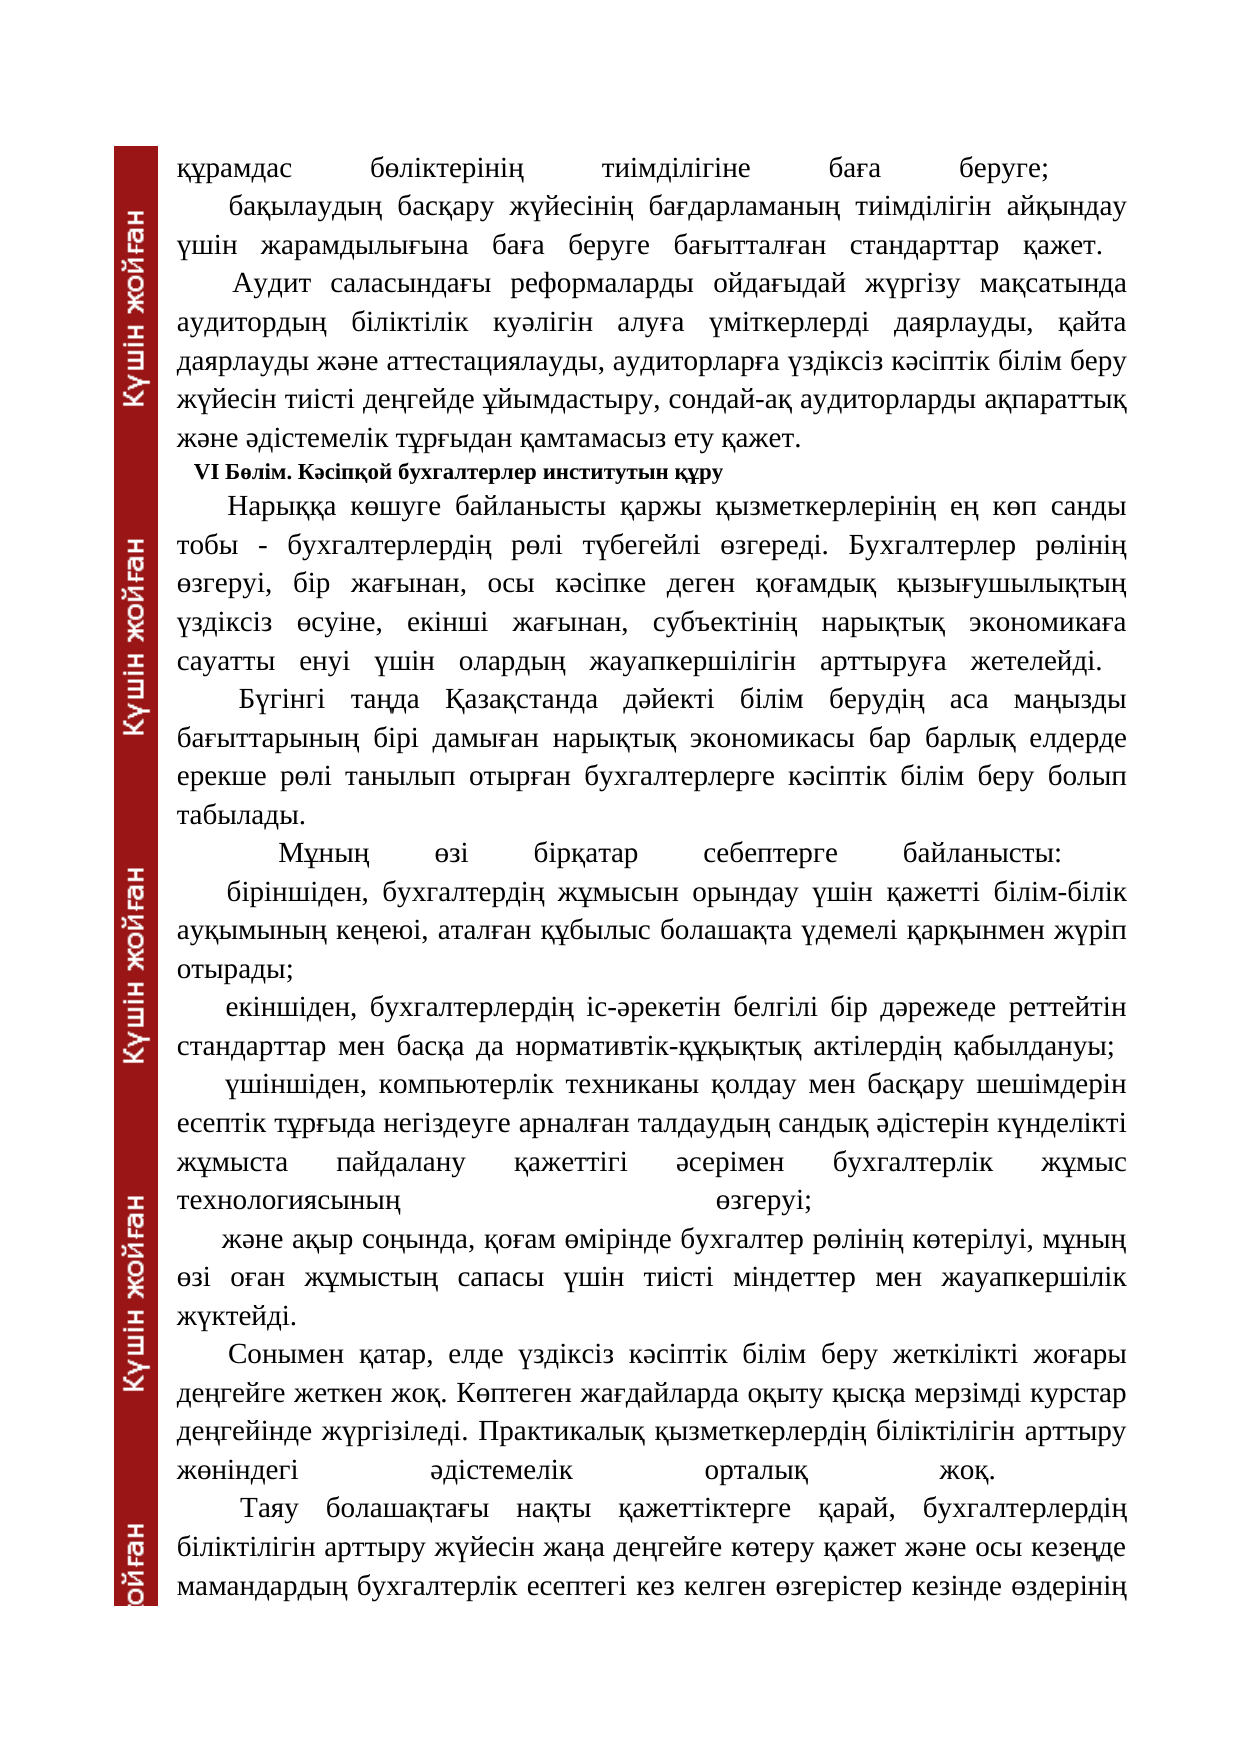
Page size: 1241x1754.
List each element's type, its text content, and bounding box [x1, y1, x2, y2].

picture [114, 146, 158, 150]
text VI Бөлiм. Кәсiпқой бухгалтерлер институтын құру [112, 458, 1128, 485]
picture [114, 1601, 158, 1606]
picture [114, 453, 158, 458]
